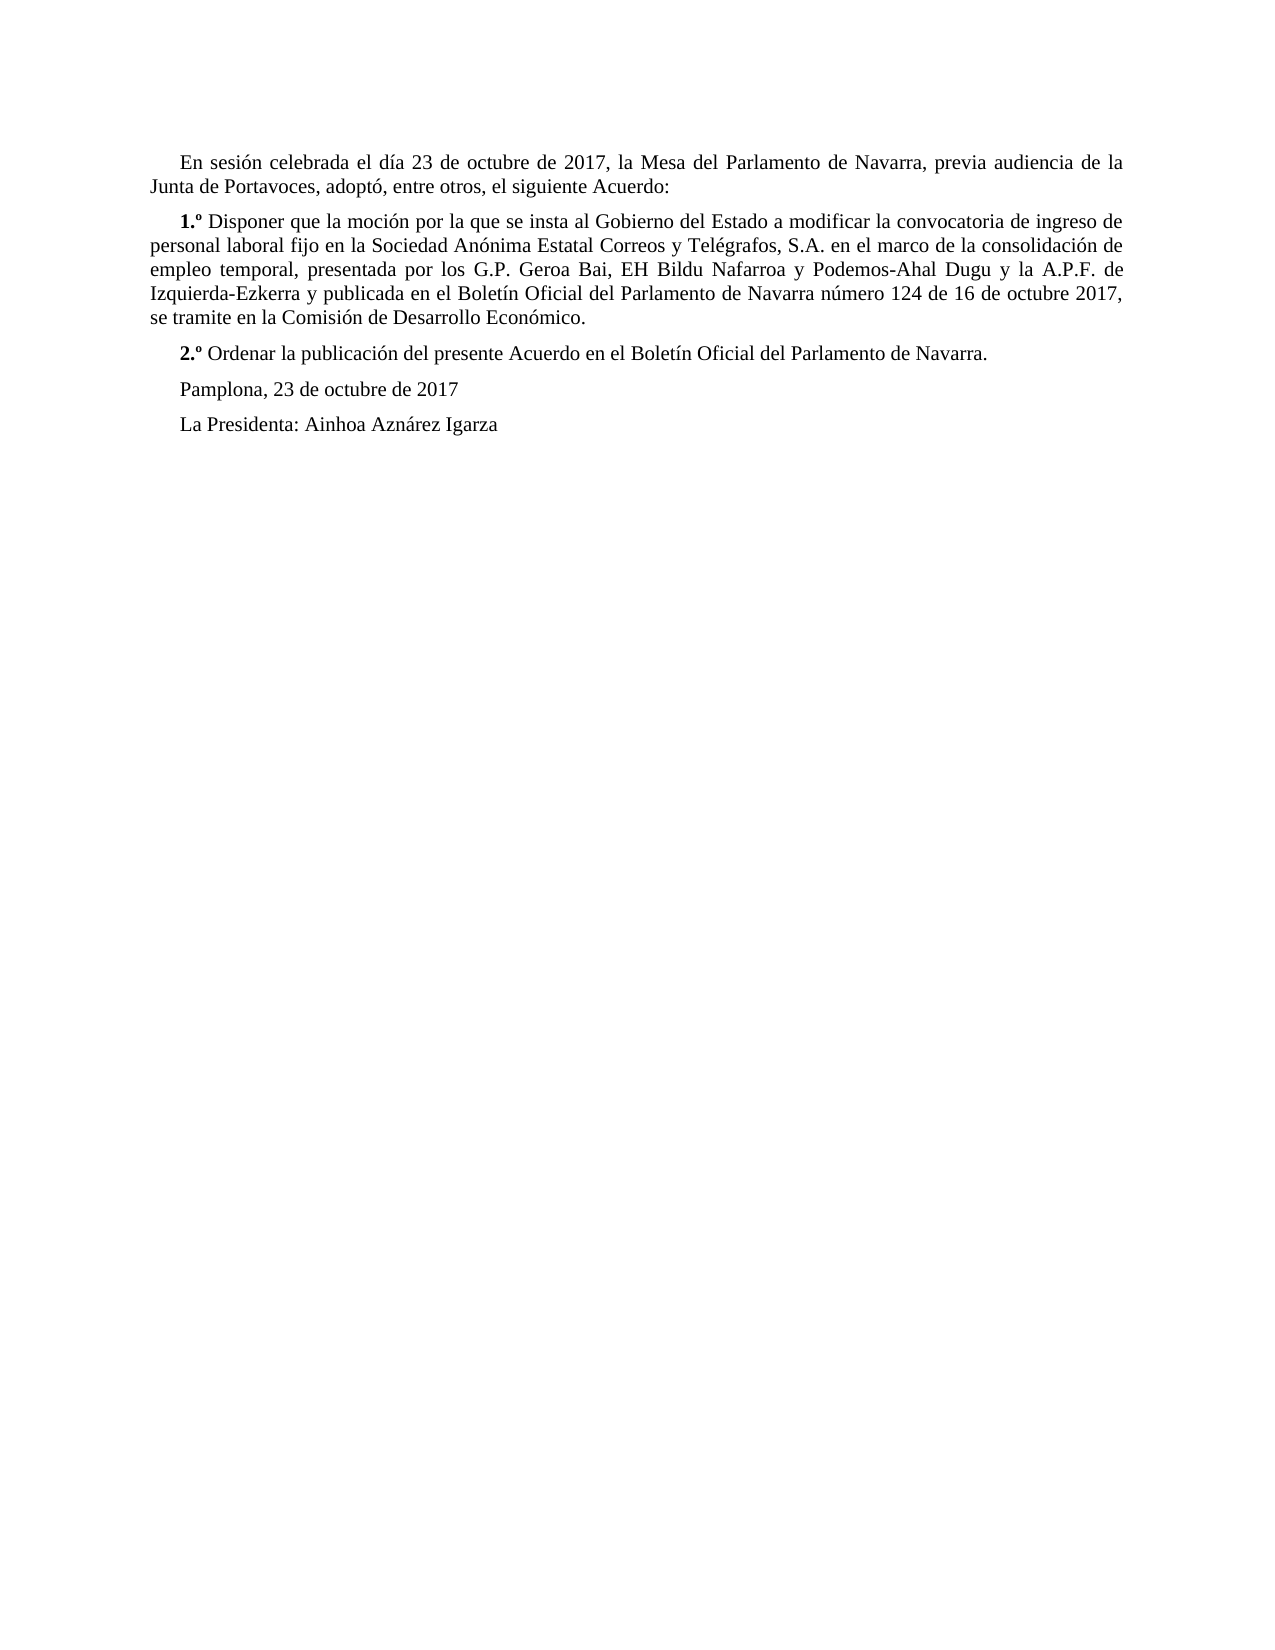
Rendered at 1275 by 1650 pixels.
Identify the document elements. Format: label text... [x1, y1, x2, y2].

text La Presidenta: Ainhoa Aznárez Igarza [150, 413, 1125, 437]
text 1.º Disponer que la moción por la que se insta al Gobierno del Estado a modificar la convocatoria de ingreso de personal laboral fijo en la Sociedad Anónima Estatal Correos y Telégrafos, S.A. en el marco de la consolidación de empleo temporal, presentada por los G.P. Geroa Bai, EH Bildu Nafarroa y Podemos-Ahal Dugu y la A.P.F. de Izquierda-Ezkerra y publicada en el Boletín Oficial del Parlamento de Navarra número 124 de 16 de octubre 2017, se tramite en la Comisión de Desarrollo Económico. [150, 210, 1125, 329]
text Pamplona, 23 de octubre de 2017 [150, 377, 1125, 401]
text En sesión celebrada el día 23 de octubre de 2017, la Mesa del Parlamento de Navarra, previa audiencia de la Junta de Portavoces, adoptó, entre otros, el siguiente Acuerdo: [150, 150, 1125, 198]
text 2.º Ordenar la publicación del presente Acuerdo en el Boletín Oficial del Parlamento de Navarra. [150, 341, 1125, 365]
